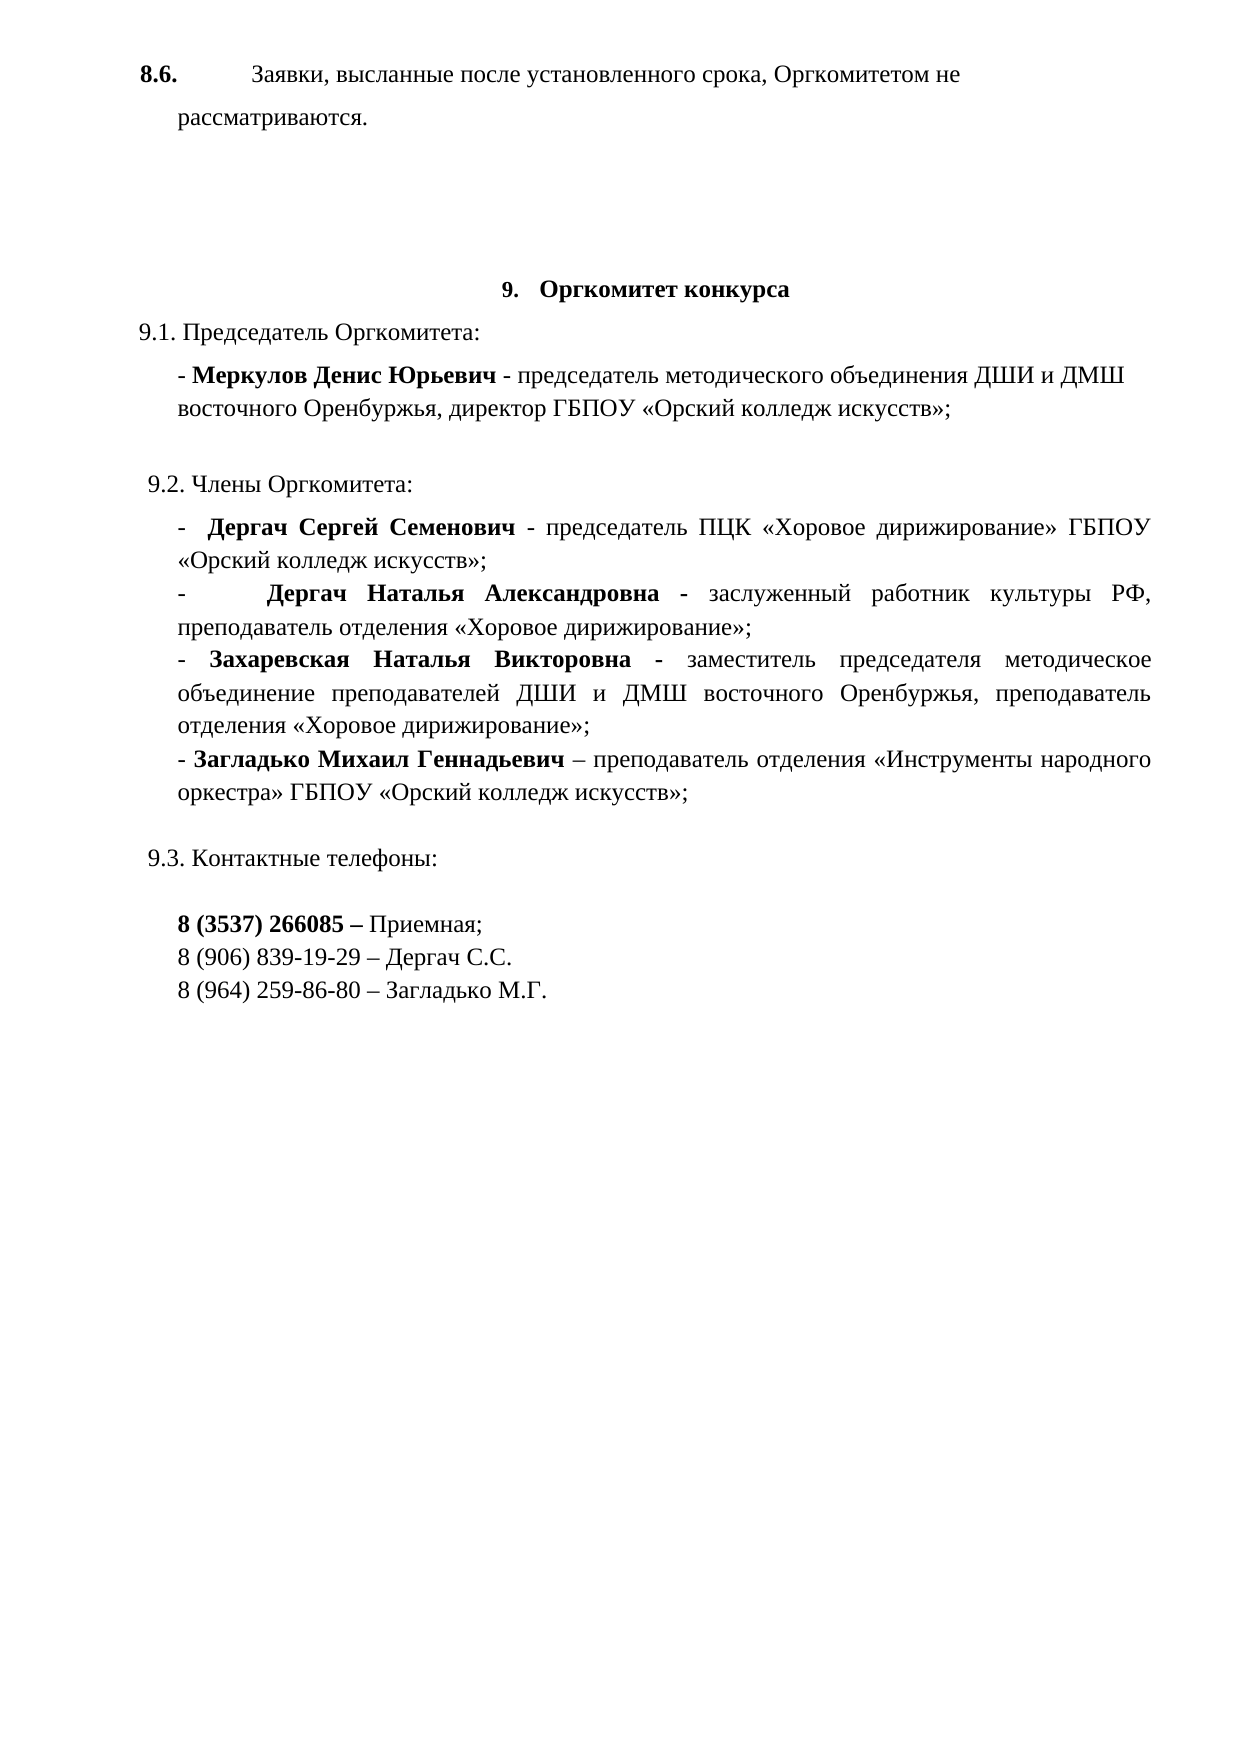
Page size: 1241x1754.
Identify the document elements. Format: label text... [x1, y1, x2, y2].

text - Меркулов Денис Юрьевич - председатель методического объединения ДШИ и ДМШ восточного Оренбуржья, директор ГБПОУ «Орский колледж искусств»; [177, 360, 1152, 422]
text 8 (964) 259-86-80 – Загладько М.Г. [177, 975, 1152, 1003]
text 9.3. Контактные телефоны: [148, 843, 1152, 871]
text 9.1. Председатель Оргкомитета: [133, 317, 1152, 346]
text - Дергач Наталья Александровна - заслуженный работник культуры РФ, преподаватель отделения «Хоровое дирижирование»; [177, 578, 1152, 640]
text 8 (3537) 266085 – Приемная; [177, 909, 1152, 937]
text - Захаревская Наталья Викторовна - заместитель председателя методическое объединение преподавателей ДШИ и ДМШ восточного Оренбуржья, преподаватель отделения «Хоровое дирижирование»; [177, 644, 1152, 739]
list Заявки, высланные после установленного срока, Оргкомитетом не рассматриваются. [140, 59, 1152, 131]
list Оргкомитет конкурса [140, 274, 1152, 303]
text 9.2. Члены Оргкомитета: [148, 469, 1152, 498]
text - Дергач Сергей Семенович - председатель ПЦК «Хоровое дирижирование» ГБПОУ «Орский колледж искусств»; [177, 512, 1152, 574]
text 8 (906) 839-19-29 – Дергач С.С. [177, 942, 1152, 971]
text - Загладько Михаил Геннадьевич – преподаватель отделения «Инструменты народного оркестра» ГБПОУ «Орский колледж искусств»; [177, 744, 1152, 805]
